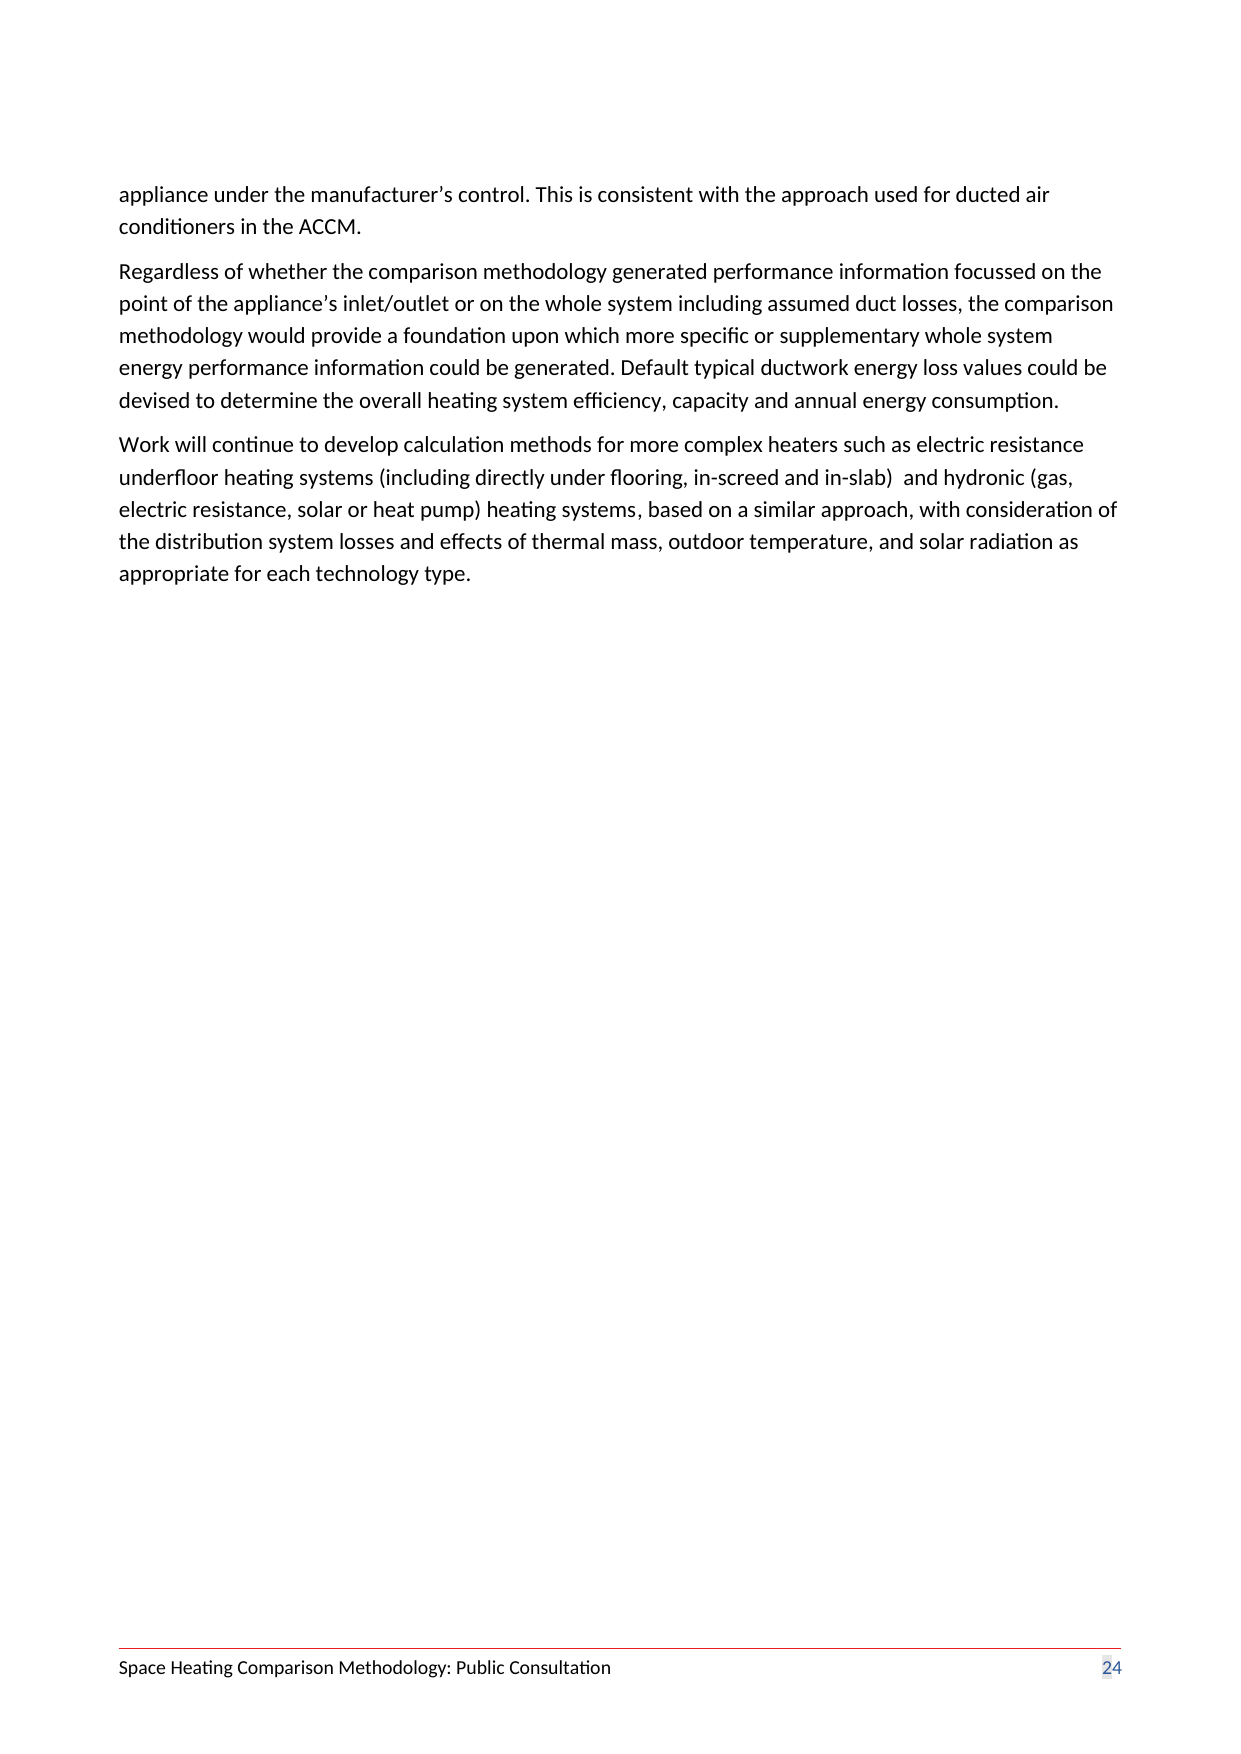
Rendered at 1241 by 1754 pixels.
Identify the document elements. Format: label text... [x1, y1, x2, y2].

text Regardless of whether the comparison methodology generated performance information focussed on the point of the appliance’s inlet/outlet or on the whole system including assumed duct losses, the comparison methodology would provide a foundation upon which more specific or supplementary whole system energy performance information could be generated. Default typical ductwork energy loss values could be devised to determine the overall heating system efficiency, capacity and annual energy consumption. [119, 257, 1121, 414]
text Work will continue to develop calculation methods for more complex heaters such as electric resistance underfloor heating systems (including directly under flooring, in-screed and in-slab) and hydronic (gas, electric resistance, solar or heat pump) heating systems, based on a similar approach, with consideration of the distribution system losses and effects of thermal mass, outdoor temperature, and solar radiation as appropriate for each technology type. [119, 430, 1121, 587]
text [119, 180, 1121, 240]
